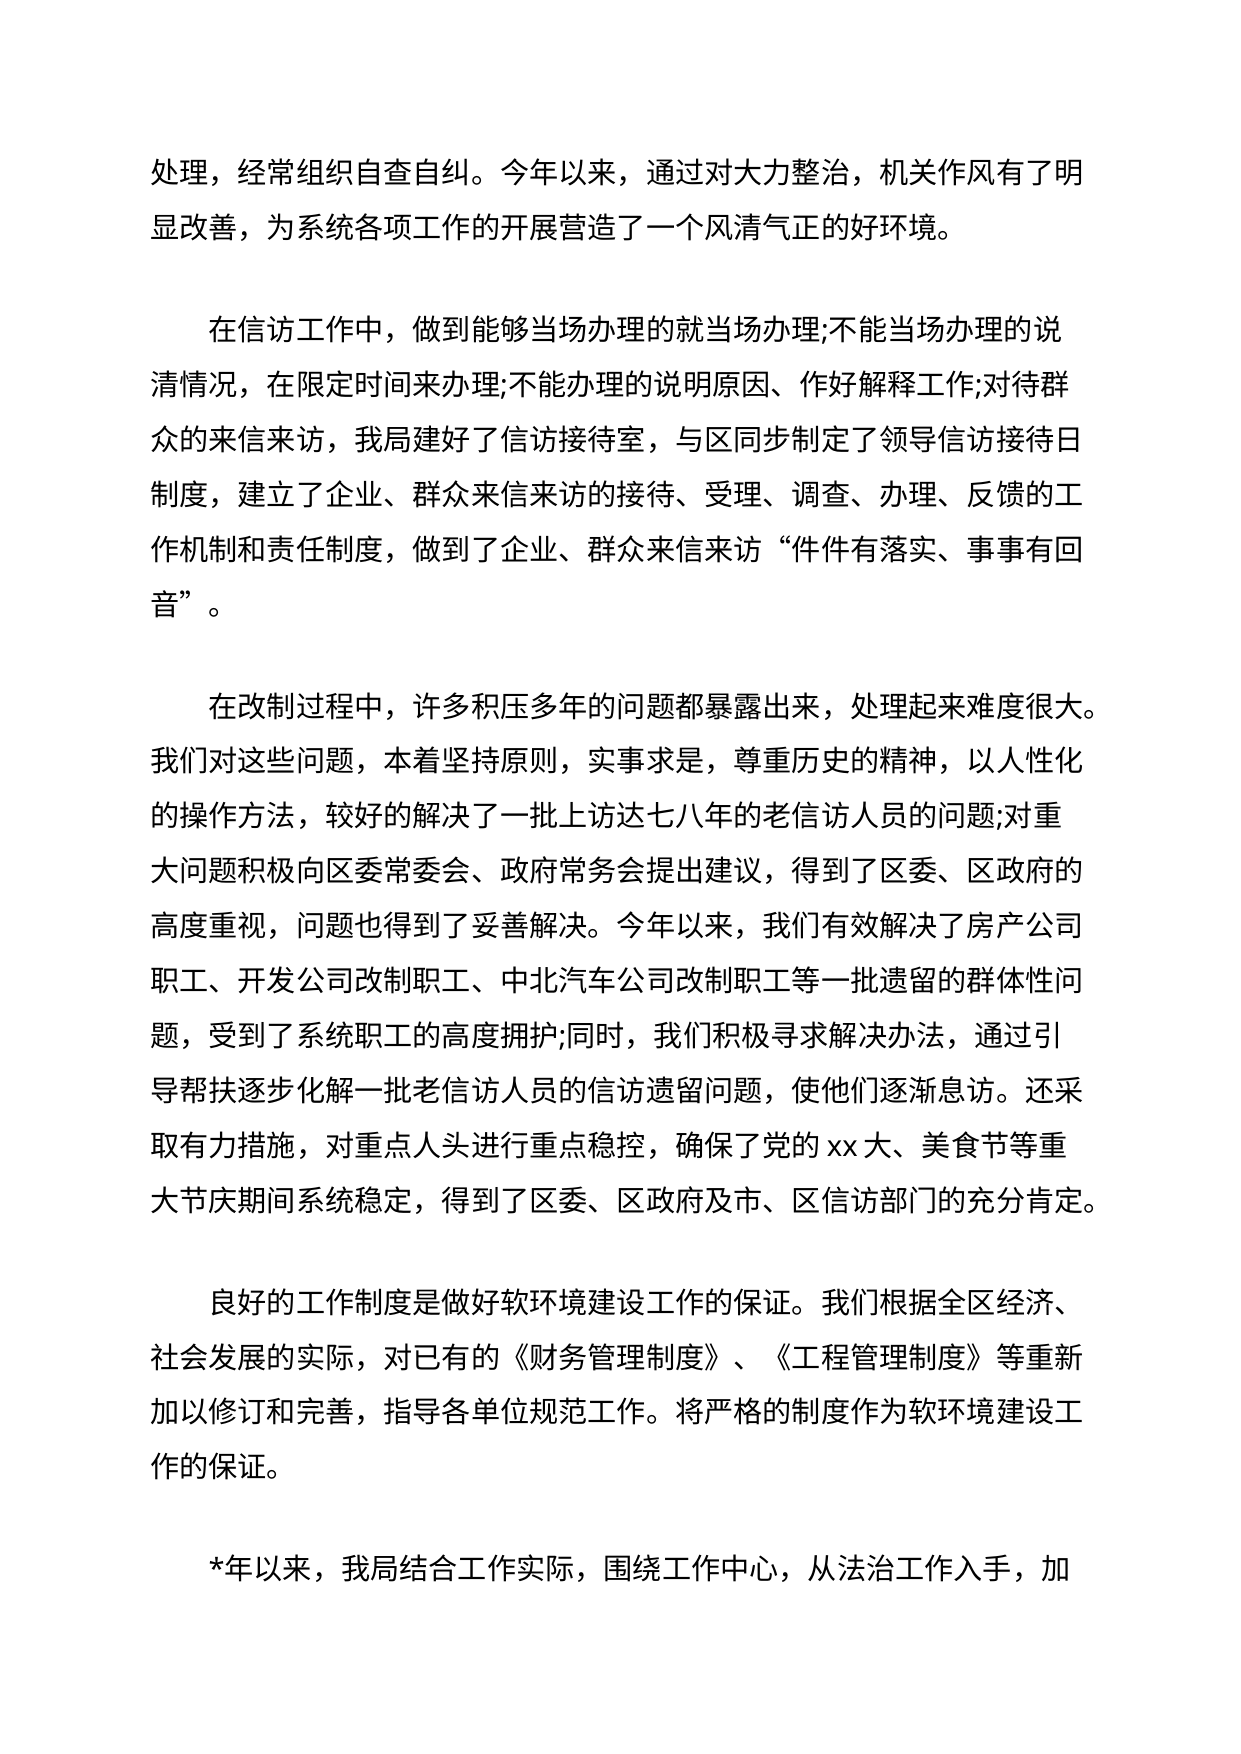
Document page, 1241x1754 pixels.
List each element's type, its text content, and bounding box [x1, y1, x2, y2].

text 在信访工作中，做到能够当场办理的就当场办理;不能当场办理的说清情况，在限定时间来办理;不能办理的说明原因、作好解释工作;对待群众的来信来访，我局建好了信访接待室，与区同步制定了领导信访接待日制度，建立了企业、群众来信来访的接待、受理、调查、办理、反馈的工作机制和责任制度，做到了企业、群众来信来访“件件有落实、事事有回音”。 [150, 307, 1090, 624]
text 良好的工作制度是做好软环境建设工作的保证。我们根据全区经济、社会发展的实际，对已有的《财务管理制度》、《工程管理制度》等重新加以修订和完善，指导各单位规范工作。将严格的制度作为软环境建设工作的保证。 [150, 1279, 1090, 1486]
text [150, 150, 1090, 247]
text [150, 1546, 1090, 1588]
text 在改制过程中，许多积压多年的问题都暴露出来，处理起来难度很大。我们对这些问题，本着坚持原则，实事求是，尊重历史的精神，以人性化的操作方法，较好的解决了一批上访达七八年的老信访人员的问题;对重大问题积极向区委常委会、政府常务会提出建议，得到了区委、区政府的高度重视，问题也得到了妥善解决。今年以来，我们有效解决了房产公司职工、开发公司改制职工、中北汽车公司改制职工等一批遗留的群体性问题，受到了系统职工的高度拥护;同时，我们积极寻求解决办法，通过引导帮扶逐步化解一批老信访人员的信访遗留问题，使他们逐渐息访。还采取有力措施，对重点人头进行重点稳控，确保了党的xx大、美食节等重大节庆期间系统稳定，得到了区委、区政府及市、区信访部门的充分肯定。 [150, 683, 1090, 1220]
